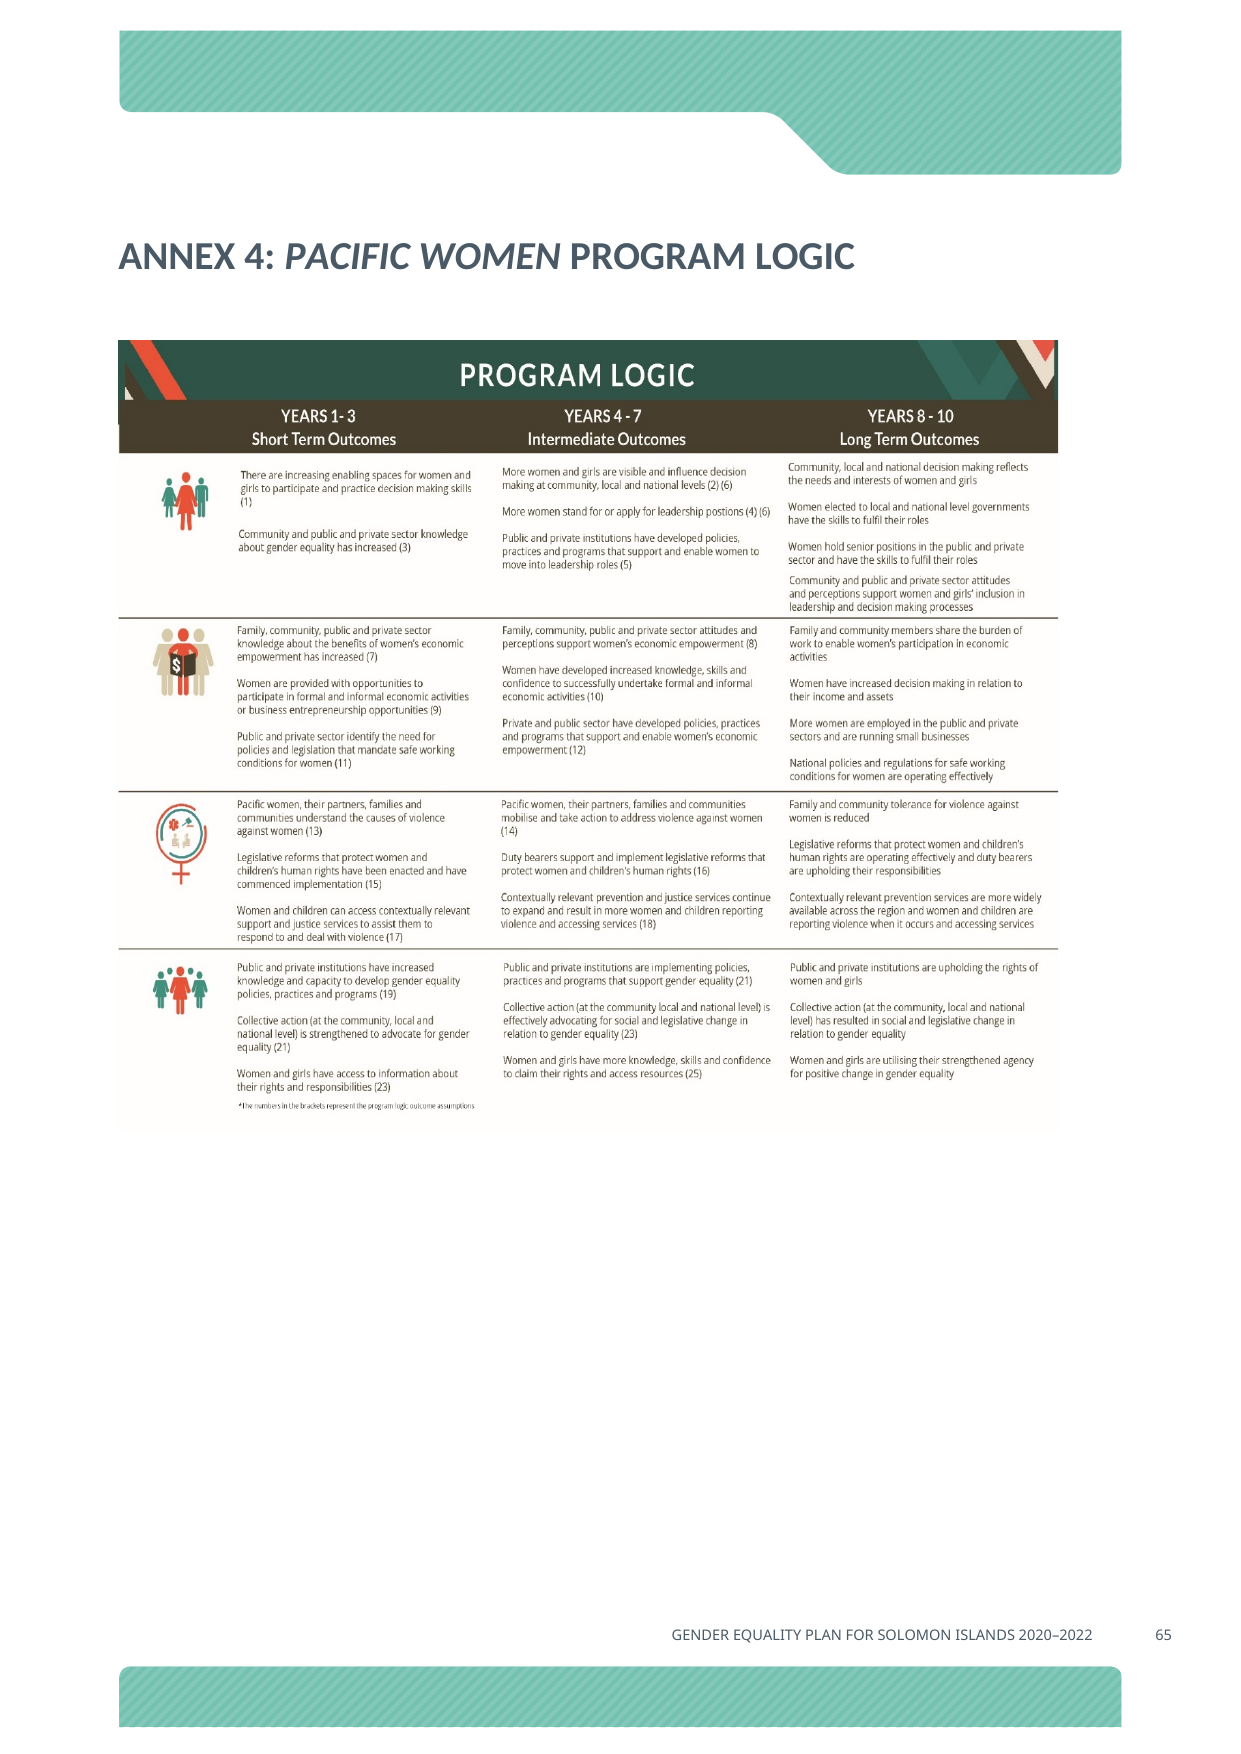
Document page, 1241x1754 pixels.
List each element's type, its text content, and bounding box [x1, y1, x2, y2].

picture [118, 340, 1059, 1132]
picture [118, 1665, 1122, 1730]
subtitle Annex 4: Pacific Women program logic [118, 238, 1122, 278]
picture [118, 29, 1122, 176]
